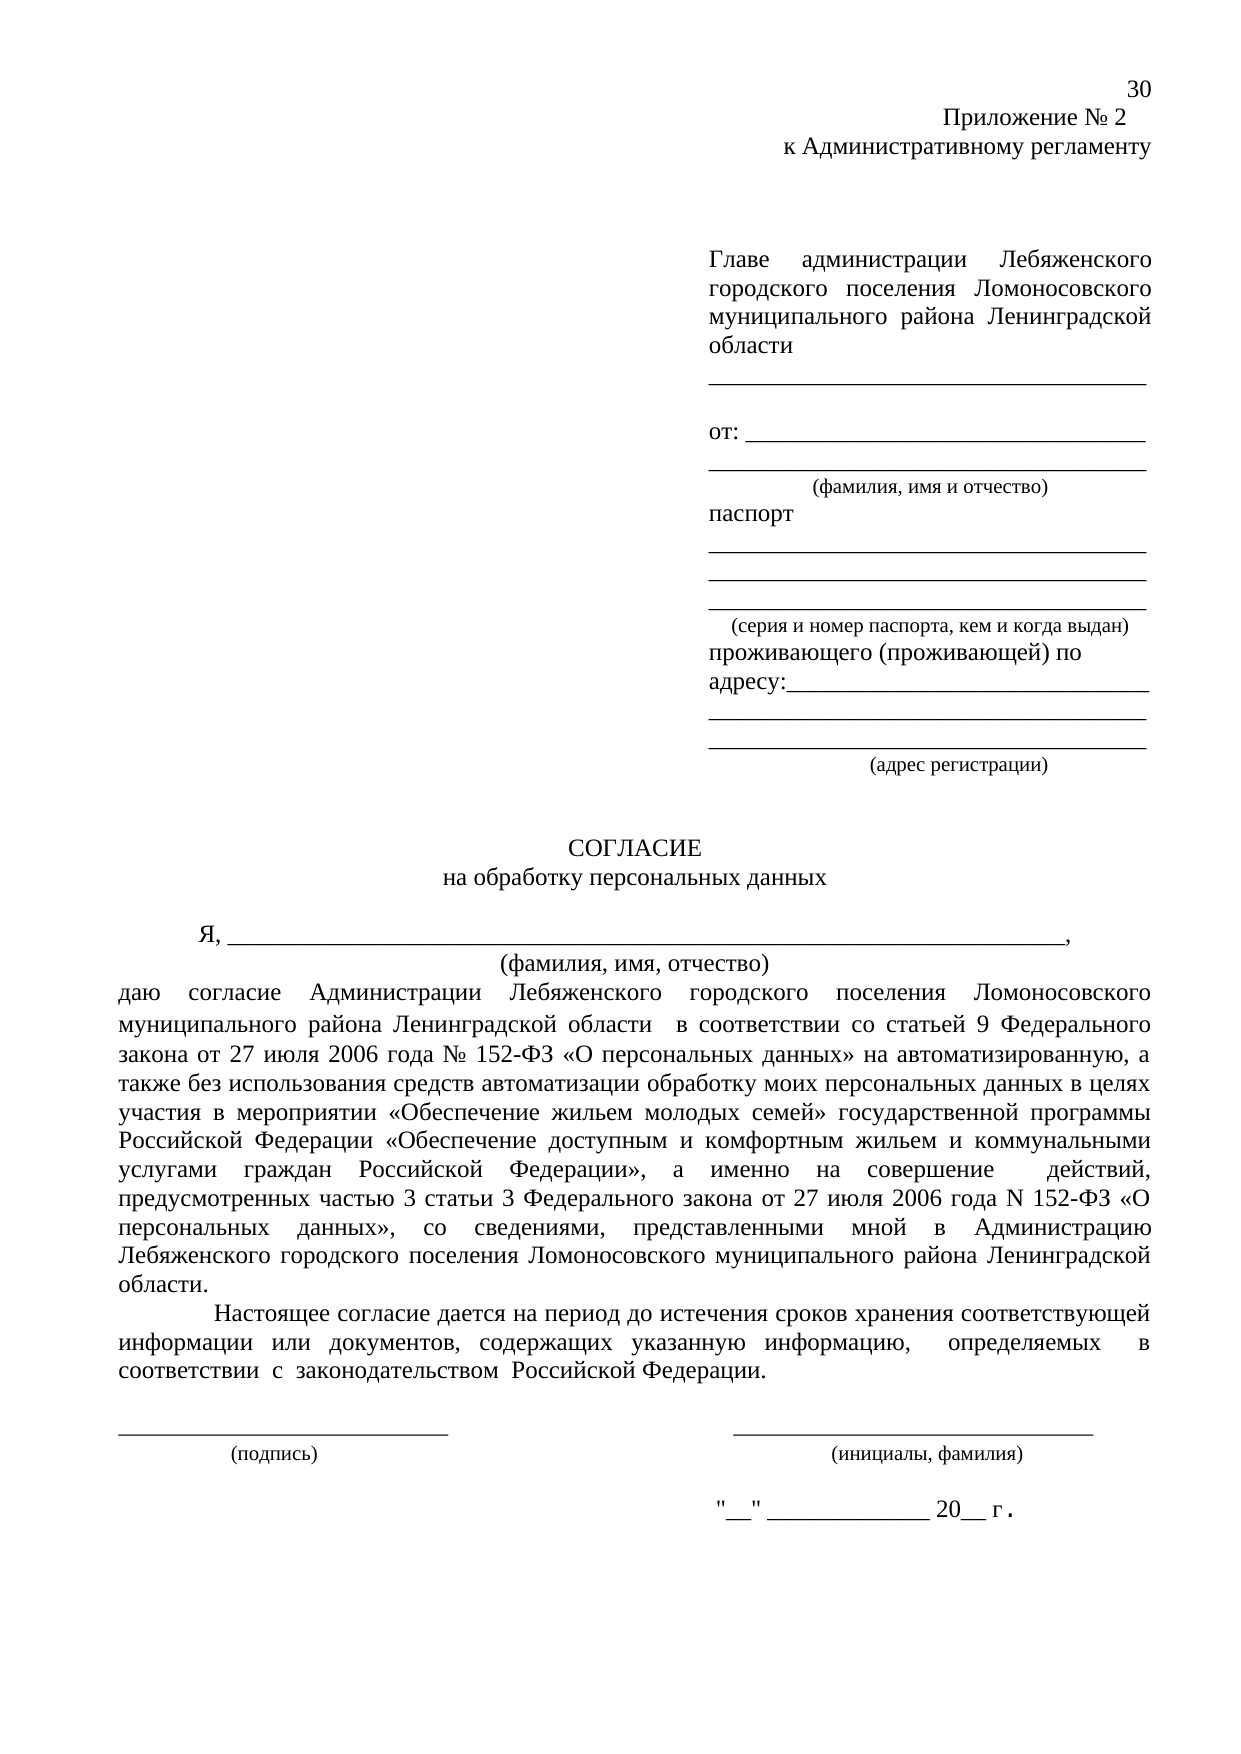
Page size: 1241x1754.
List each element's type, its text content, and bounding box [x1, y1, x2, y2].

text (адрес регистрации) [709, 752, 1152, 776]
text "__" _____________ 20__ г. [118, 1494, 1152, 1525]
text Я, ___________________________________________________________________, [118, 919, 1152, 948]
text адресу:_____________________________ [709, 666, 1152, 694]
text Настоящее согласие дается на период до истечения сроков хранения соответствующей информации или документов, содержащих указанную информацию, определяемых в соответствии с законодательством Российской Федерации. [118, 1298, 1152, 1384]
text ______________________________________________________________________ [709, 694, 1152, 752]
text к Административному регламенту [118, 131, 1152, 160]
text паспорт ___________________________________ [709, 498, 1152, 555]
text (серия и номер паспорта, кем и когда выдан) [709, 613, 1152, 637]
text от: ________________________________ [709, 416, 1152, 445]
text СОГЛАСИЕ [118, 833, 1152, 862]
text ___________________________________ [709, 359, 1152, 388]
text (фамилия, имя и отчество) [709, 474, 1152, 498]
text ______________________________________________________________________ [709, 555, 1152, 613]
text даю согласие Администрации Лебяженского городского поселения Ломоносовского муниципального района Ленинградской области в соответствии со статьей 9 Федерального закона от 27 июля 2006 года № 152-ФЗ «О персональных данных» на автоматизированную, а также без использования средств автоматизации обработку моих персональных данных в целях участия в мероприятии «Обеспечение жильем молодых семей» государственной программы Российской Федерации «Обеспечение доступным и комфортным жильем и коммунальными услугами граждан Российской Федерации», а именно на совершение действий, предусмотренных частью 3 статьи 3 Федерального закона от 27 июля 2006 года N 152-ФЗ «О персональных данных», со сведениями, представленными мной в Администрацию Лебяженского городского поселения Ломоносовского муниципального района Ленинградской области. [118, 977, 1152, 1298]
text Приложение № 2 [118, 102, 1152, 131]
text ______________________ ________________________ [118, 1413, 1152, 1441]
text Главе администрации Лебяженского городского поселения Ломоносовского муниципального района Ленинградской области [709, 244, 1152, 359]
text (фамилия, имя, отчество) [118, 948, 1152, 977]
text на обработку персональных данных [118, 862, 1152, 891]
text ___________________________________ [709, 445, 1152, 474]
text (подпись) (инициалы, фамилия) [118, 1441, 1152, 1465]
text проживающего (проживающей) по [709, 637, 1152, 666]
